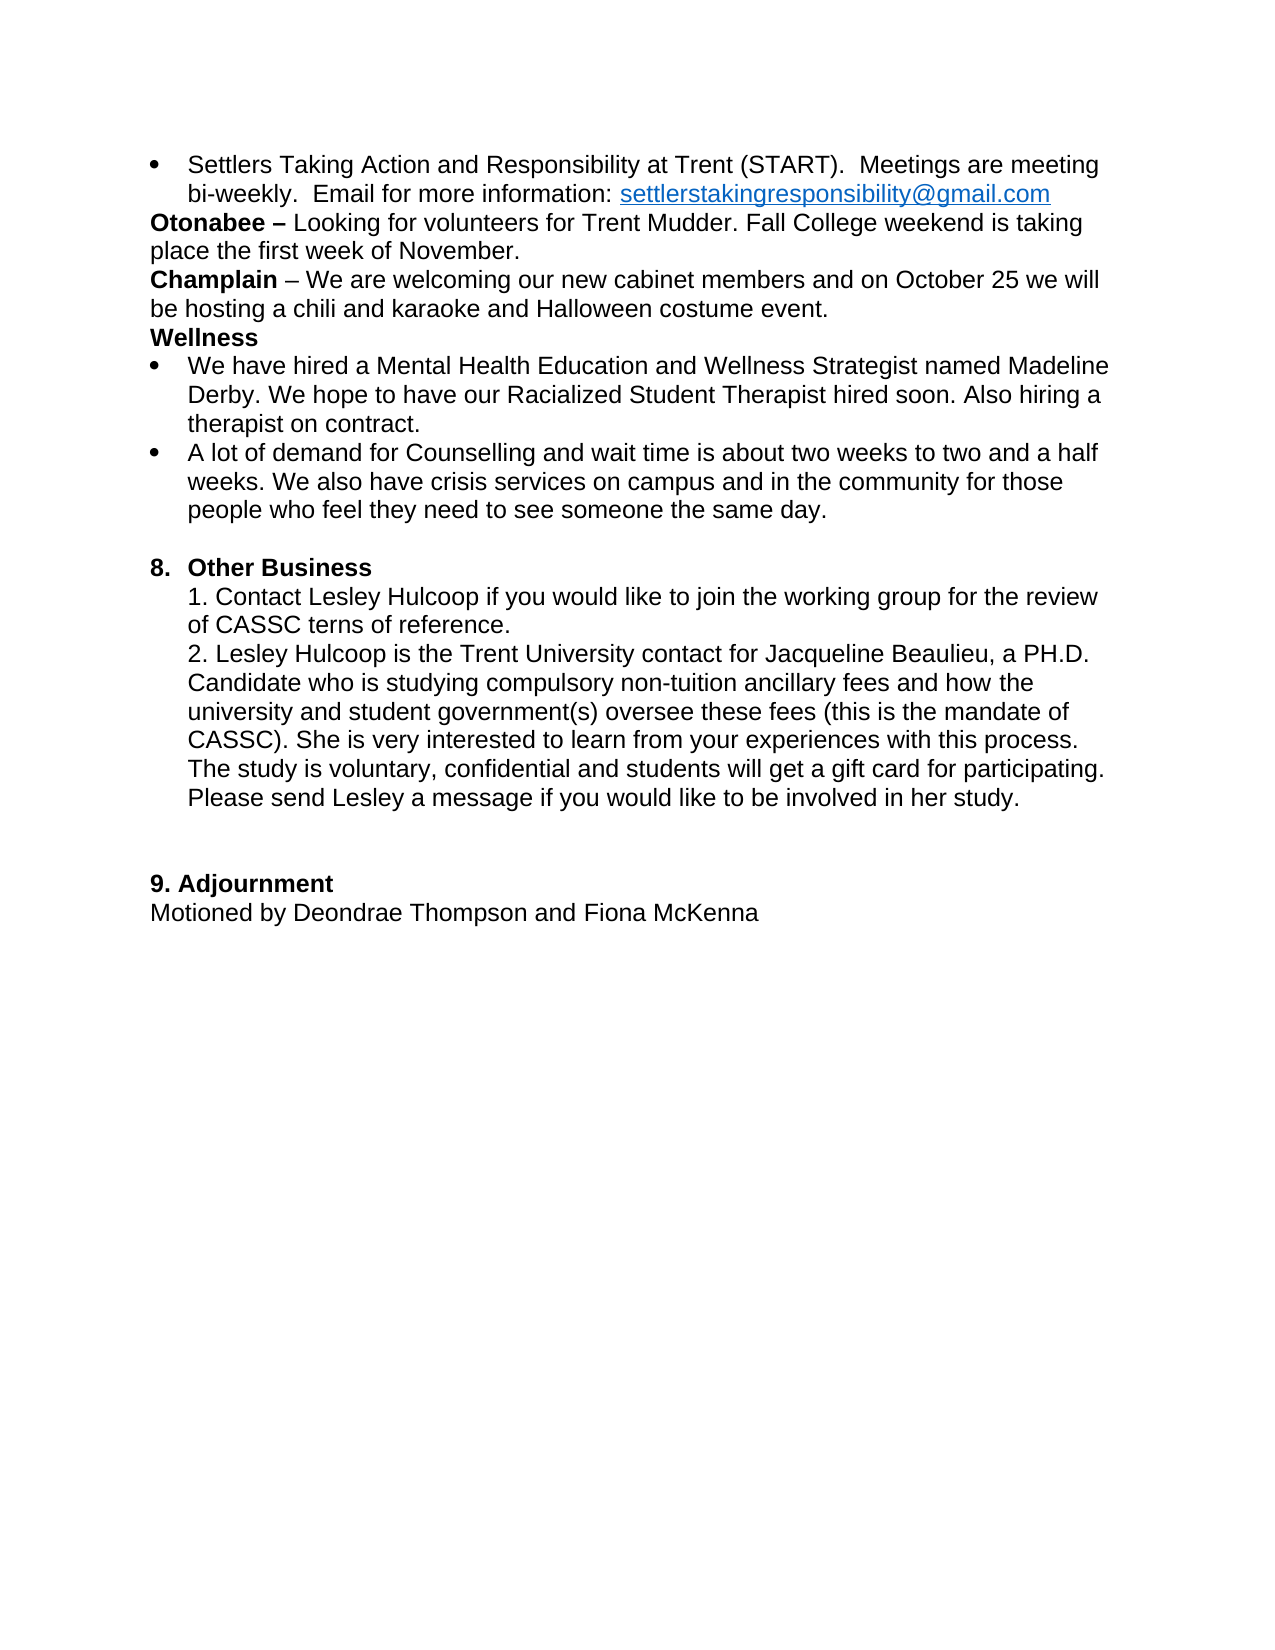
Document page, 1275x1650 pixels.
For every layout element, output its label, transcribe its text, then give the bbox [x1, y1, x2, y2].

list Other Business [150, 553, 1125, 582]
list A lot of demand for Counselling and wait time is about two weeks to two and a half weeks. We also have crisis services on campus and in the community for those people who feel they need to see someone the same day. [150, 438, 1125, 524]
list Settlers Taking Action and Responsibility at Trent (START). Meetings are meeting bi-weekly. Email for more information: settlerstakingresponsibility@gmail.com [150, 150, 1125, 208]
list We have hired a Mental Health Education and Wellness Strategist named Madeline Derby. We hope to have our Racialized Student Therapist hired soon. Also hiring a therapist on contract. [150, 351, 1125, 438]
text 1. Contact Lesley Hulcoop if you would like to join the working group for the review of CASSC terns of reference. [187, 582, 1125, 639]
text Champlain – We are welcoming our new cabinet members and on October 25 we will be hosting a chili and karaoke and Halloween costume event. [150, 265, 1125, 323]
text 2. Lesley Hulcoop is the Trent University contact for Jacqueline Beaulieu, a PH.D. Candidate who is studying compulsory non-tuition ancillary fees and how the university and student government(s) oversee these fees (this is the mandate of CASSC). She is very interested to learn from your experiences with this process. The study is voluntary, confidential and students will get a gift card for participating. Please send Lesley a message if you would like to be involved in her study. [187, 639, 1125, 812]
text Wellness [150, 323, 1125, 351]
text Otonabee – Looking for volunteers for Trent Mudder. Fall College weekend is taking place the first week of November. [150, 208, 1125, 265]
text Motioned by Deondrae Thompson and Fiona McKenna [150, 898, 1125, 927]
text 9. Adjournment [150, 869, 1125, 898]
